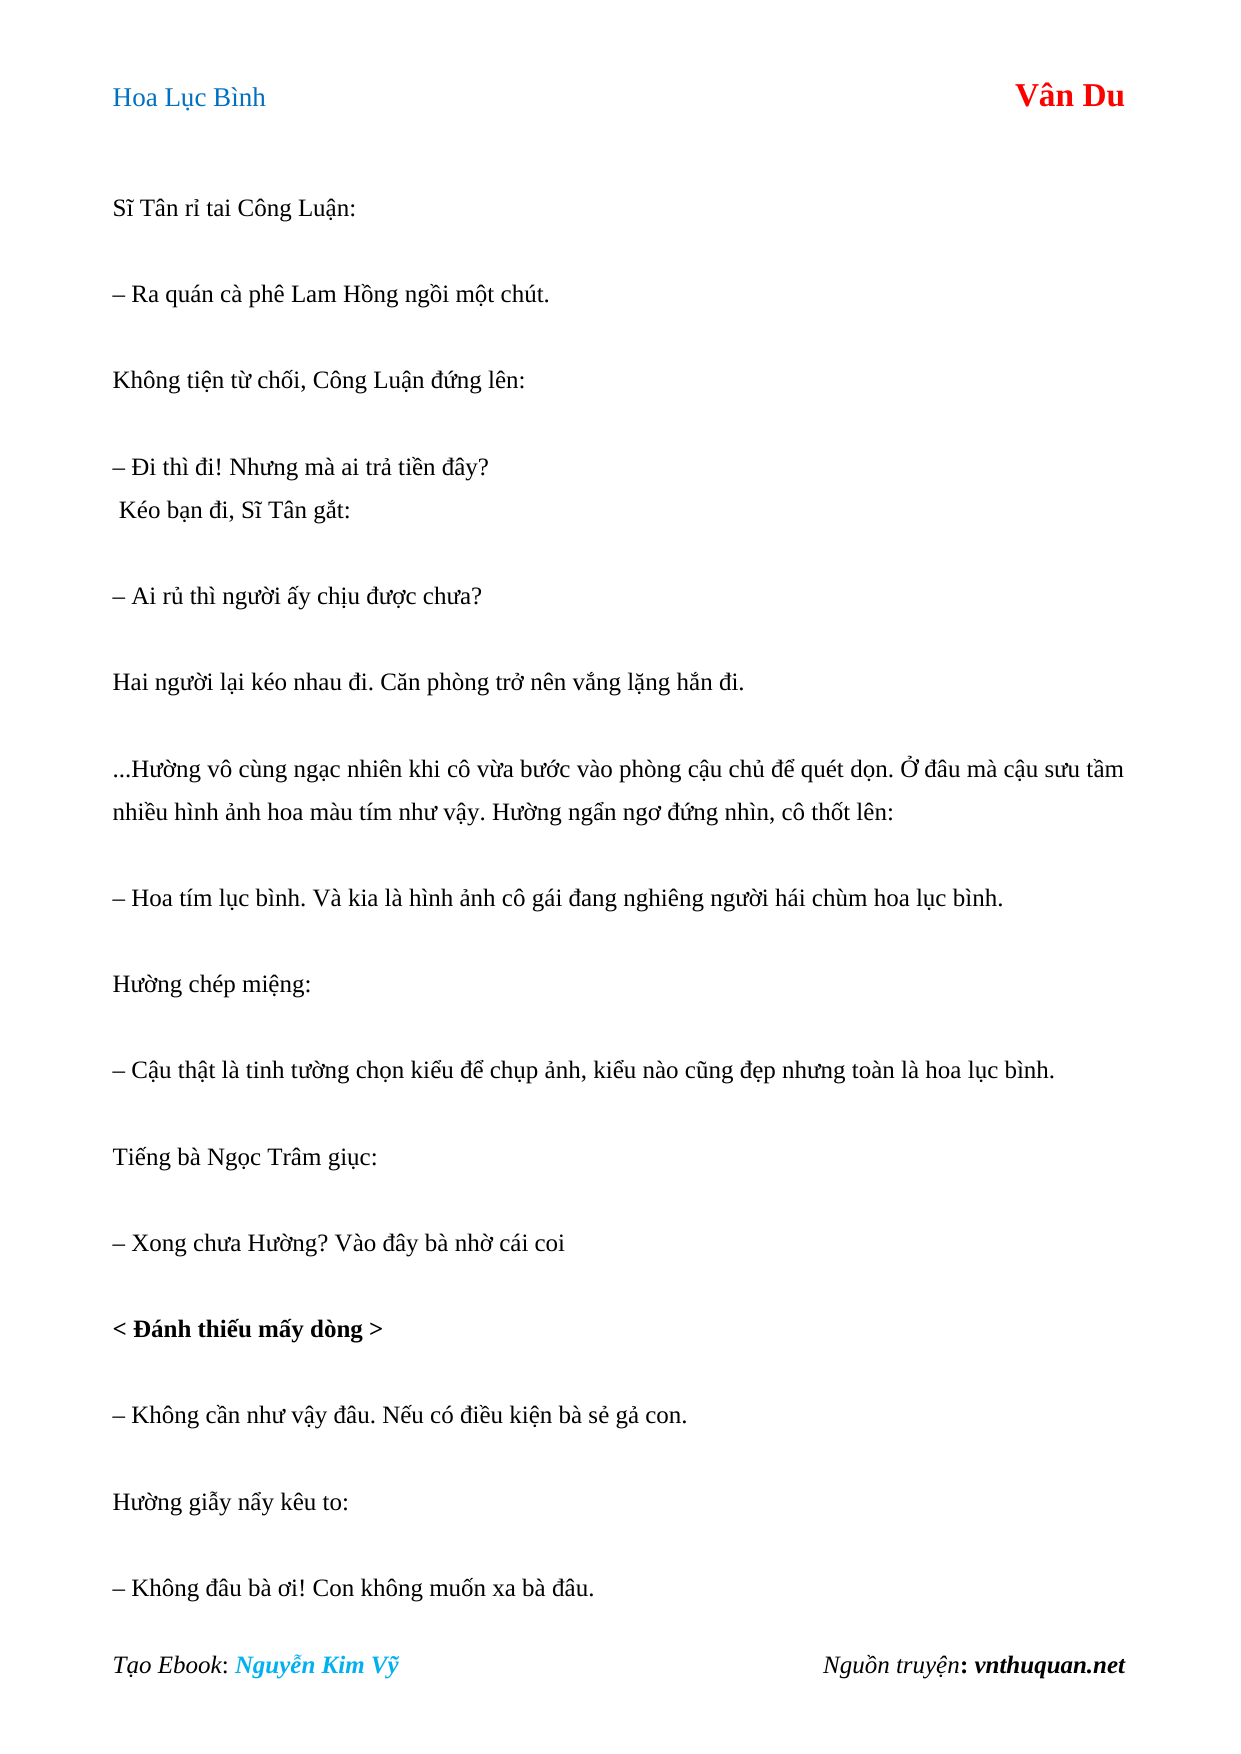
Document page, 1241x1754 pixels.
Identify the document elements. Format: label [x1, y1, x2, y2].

text [112, 150, 1128, 1602]
